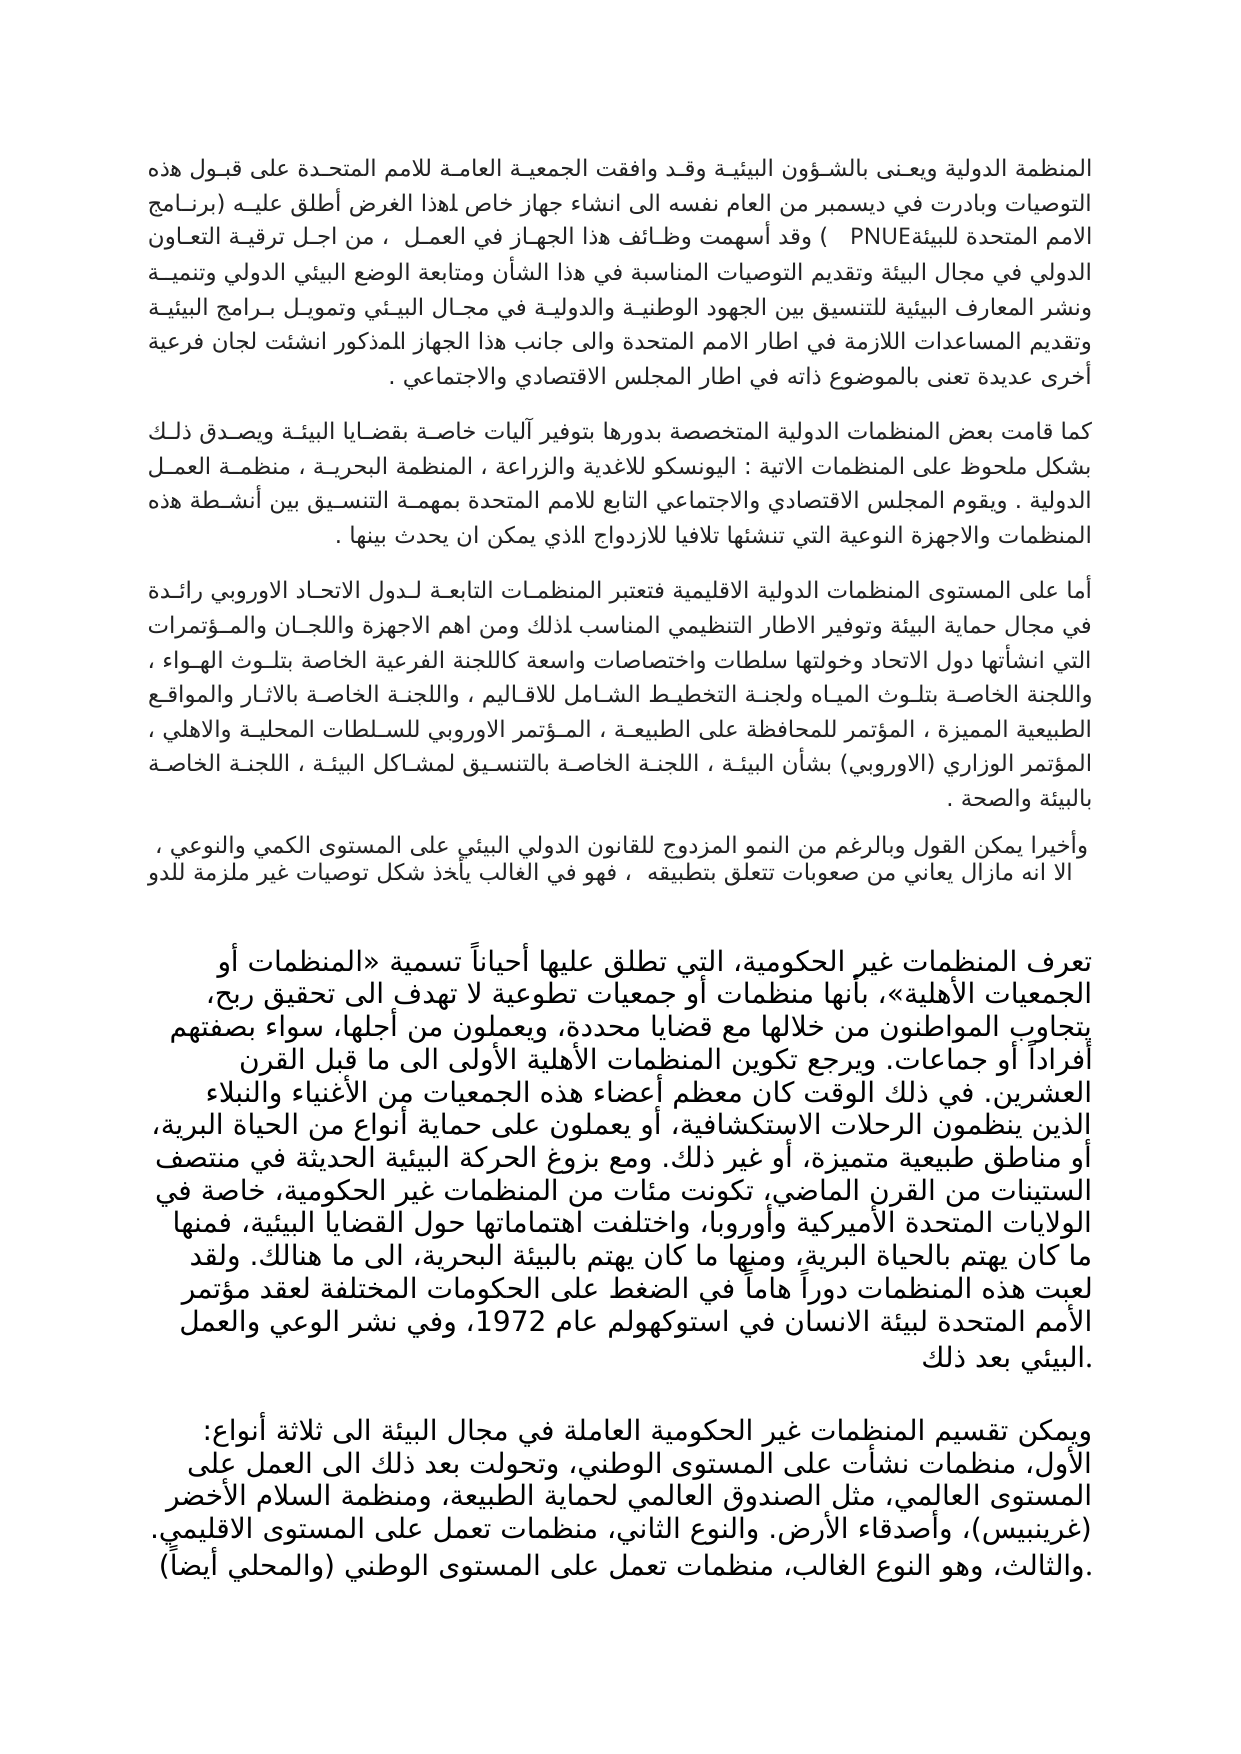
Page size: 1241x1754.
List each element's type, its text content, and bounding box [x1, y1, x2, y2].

text كما قامت بعض المنظمات الدولية المتخصصة بدورها بتوفير آليات خاصة بقضايا البيئة ويصدق ﺫلك بشكل ملحوظ على المنظمات الاتية : اليونسكو للاغدية والزراعة ، المنظمة البحرية ، منظمة العمل الدولية . ويقوم المجلس الاقتصادي والاجتماعي التابع للامم المتحدة بمهمة التنسيق بين أنشطة ﻫﺫه المنظمات والاجهزة النوعية التي تنشئها تلافيا للازدواج اﻠﺫي يمكن ان يحدث بينها . [148, 411, 1093, 549]
text أما على المستوى المنظمات الدولية الاقليمية فتعتبر المنظمات التابعة لدول الاتحاد الاوروبي رائدة في مجال حماية البيئة وتوفير الاطار التنظيمي المناسب ﻠﺫلك ومن اهم الاجهزة واللجان والمؤتمرات التي انشأتها دول الاتحاد وخولتها سلطات واختصاصات واسعة كاللجنة الفرعية الخاصة بتلوث الهواء ، واللجنة الخاصة بتلوث المياه ولجنة التخطيط الشامل للاقاليم ، واللجنة الخاصة بالاثار والمواقع الطبيعية المميزة ، المؤتمر للمحافظة على الطبيعة ، المؤتمر الاوروبي للسلطات المحلية والاهلي ، المؤتمر الوزاري (الاوروبي) بشأن البيئة ، اللجنة الخاصة بالتنسيق لمشاكل البيئة ، اللجنة الخاصة بالبيئة والصحة . [148, 570, 1093, 812]
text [148, 148, 1093, 390]
text وأخيرا يمكن القول وبالرغم من النمو المزدوج للقانون الدولي البيئي على المستوى الكمي والنوعي ، الا انه مازال يعاني من صعوبات تتعلق بتطبيقه ، فهو في الغالب يأﺨﺫ شكل توصيات غير ملزمة للدو [148, 833, 1093, 886]
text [148, 907, 1093, 1583]
